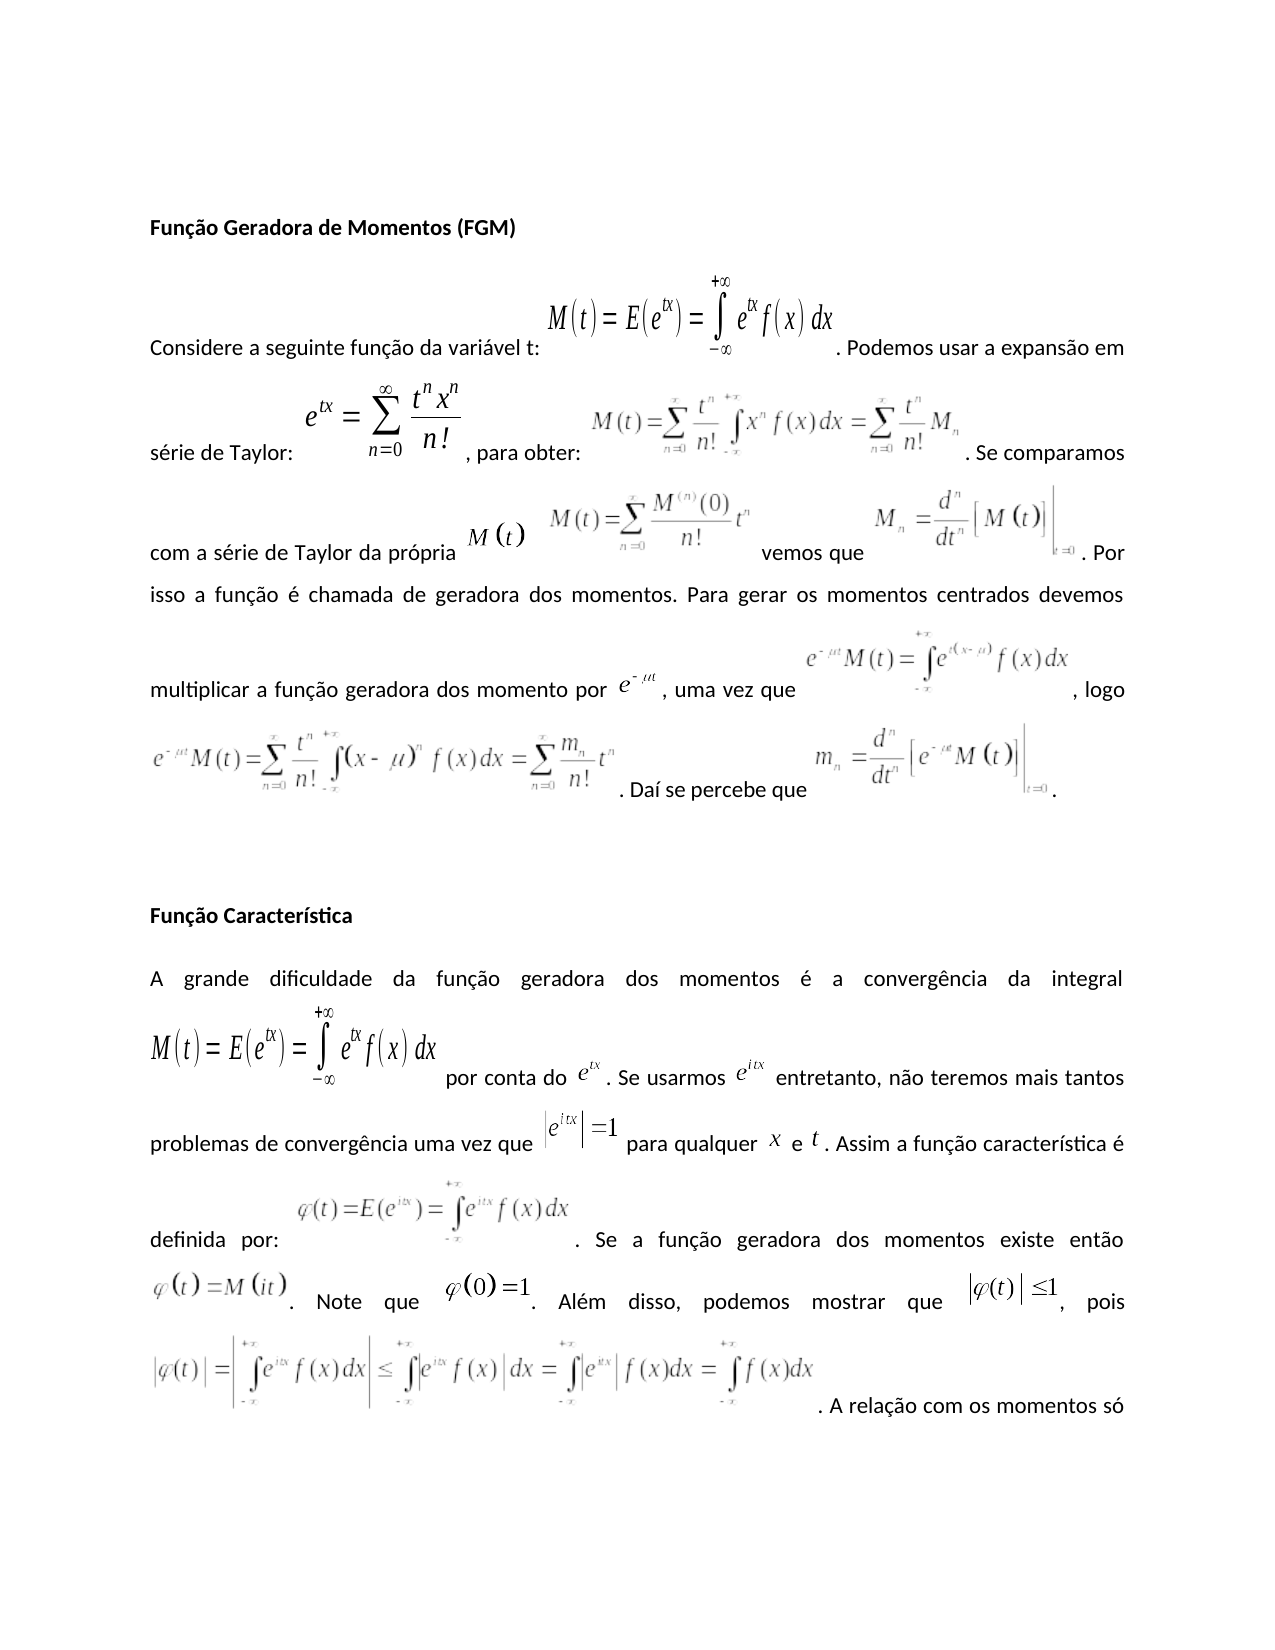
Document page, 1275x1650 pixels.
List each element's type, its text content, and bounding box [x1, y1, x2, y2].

text Função Característica [150, 901, 1125, 929]
text Função Geradora de Momentos (FGM) [150, 213, 1125, 241]
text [150, 964, 1125, 1419]
text Considere a seguinte função da variável t: . Podemos usar a expansão em série de Taylor: , para obter: . Se comparamos com a série de Taylor da própria vemos que . Por isso a função é chamada de geradora dos momentos. Para gerar os momentos centrados devemos multiplicar a função geradora dos momento por , uma vez que , logo . Daí se percebe que . [150, 276, 1125, 803]
